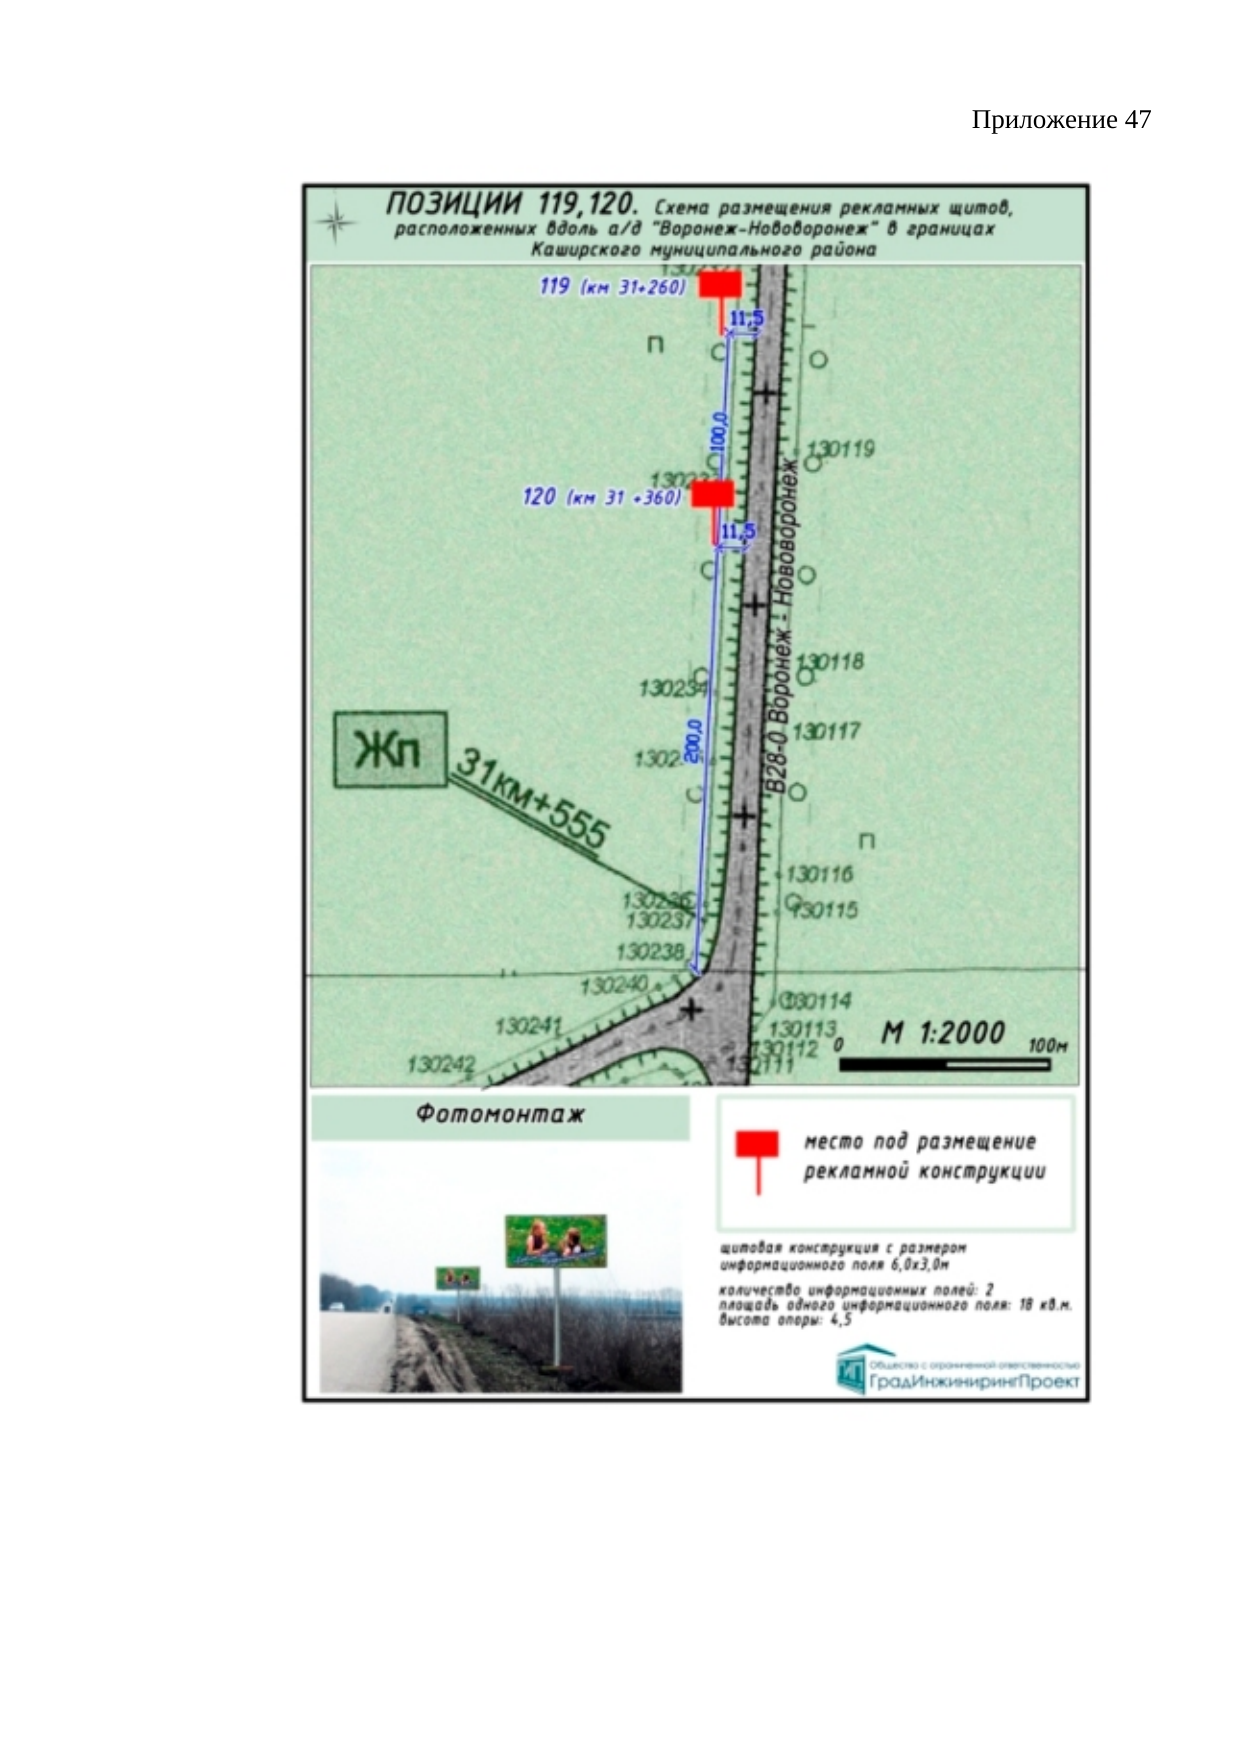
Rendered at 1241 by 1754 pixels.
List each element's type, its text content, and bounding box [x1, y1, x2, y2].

picture [221, 165, 1108, 1422]
text Приложение 47 [177, 103, 1152, 134]
